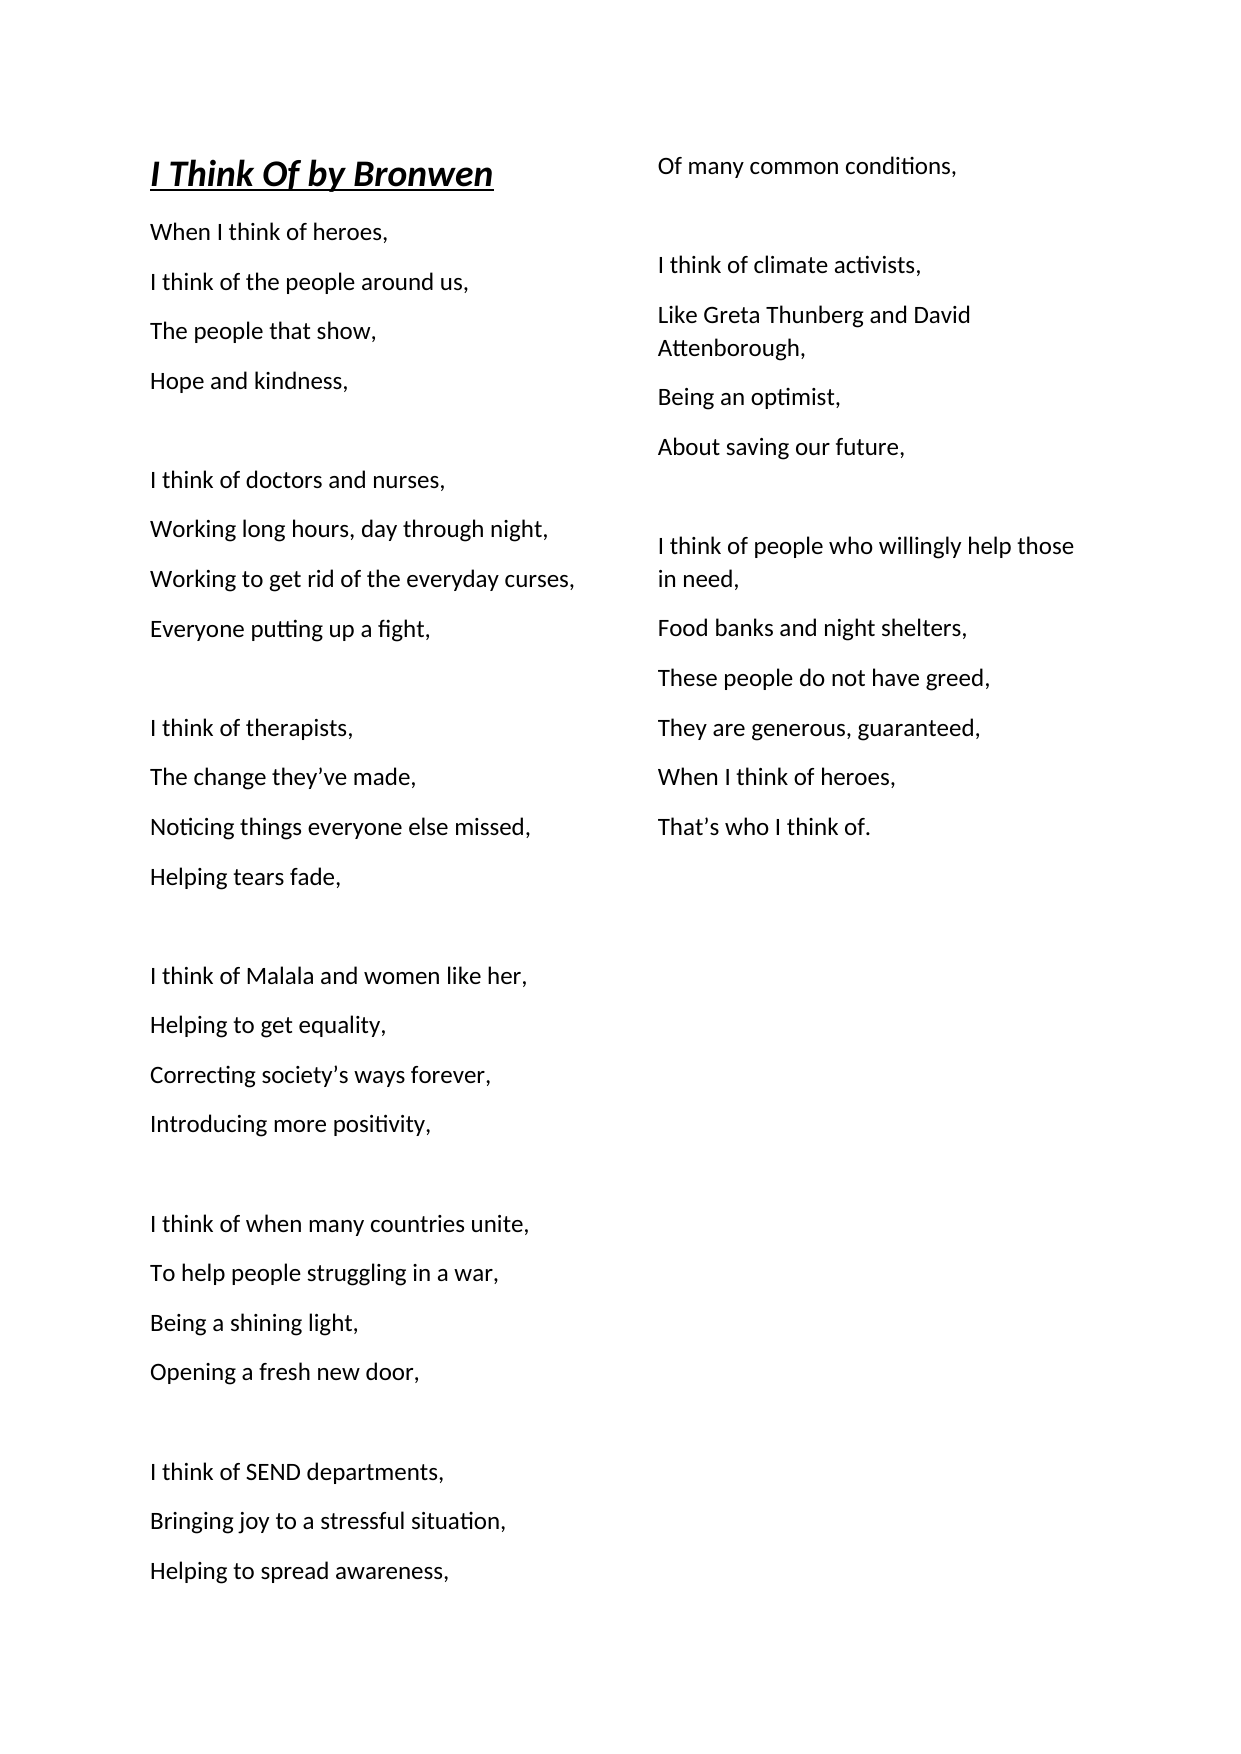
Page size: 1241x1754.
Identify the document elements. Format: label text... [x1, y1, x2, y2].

text Everyone putting up a fight, [150, 613, 583, 643]
text Noticing things everyone else missed, [150, 811, 583, 842]
text Working long hours, day through night, [150, 514, 583, 544]
text Helping to get equality, [150, 1009, 583, 1040]
text Correcting society’s ways forever, [150, 1059, 583, 1089]
text Food banks and night shelters, [658, 612, 1090, 643]
text I think of therapists, [150, 712, 583, 742]
text Helping to spread awareness, [150, 1555, 583, 1585]
text That’s who I think of. [658, 811, 1090, 841]
text Bringing joy to a stressful situation, [150, 1505, 583, 1536]
text Like Greta Thunberg and David Attenborough, [658, 299, 1090, 362]
text When I think of heroes, [150, 216, 583, 247]
text I think of doctors and nurses, [150, 464, 583, 494]
text I think of Malala and women like her, [150, 960, 583, 990]
text Being a shining light, [150, 1307, 583, 1337]
text I think of climate activists, [658, 249, 1090, 280]
text Being an optimist, [658, 381, 1090, 412]
text These people do not have greed, [658, 662, 1090, 693]
text I Think Of by Bronwen [150, 150, 583, 196]
text When I think of heroes, [658, 761, 1090, 792]
text To help people struggling in a war, [150, 1257, 583, 1288]
text Opening a fresh new door, [150, 1357, 583, 1387]
text The people that show, [150, 315, 583, 346]
text I think of the people around us, [150, 266, 583, 296]
text They are generous, guaranteed, [658, 712, 1090, 742]
text Of many common conditions, [658, 150, 1090, 181]
text Working to get rid of the everyday curses, [150, 563, 583, 594]
text About saving our future, [658, 431, 1090, 461]
text Helping tears fade, [150, 861, 583, 891]
text I think of when many countries unite, [150, 1208, 583, 1238]
text I think of people who willingly help those in need, [658, 530, 1090, 593]
text Hope and kindness, [150, 365, 583, 395]
text Introducing more positivity, [150, 1109, 583, 1139]
text The change they’ve made, [150, 762, 583, 792]
text I think of SEND departments, [150, 1456, 583, 1486]
